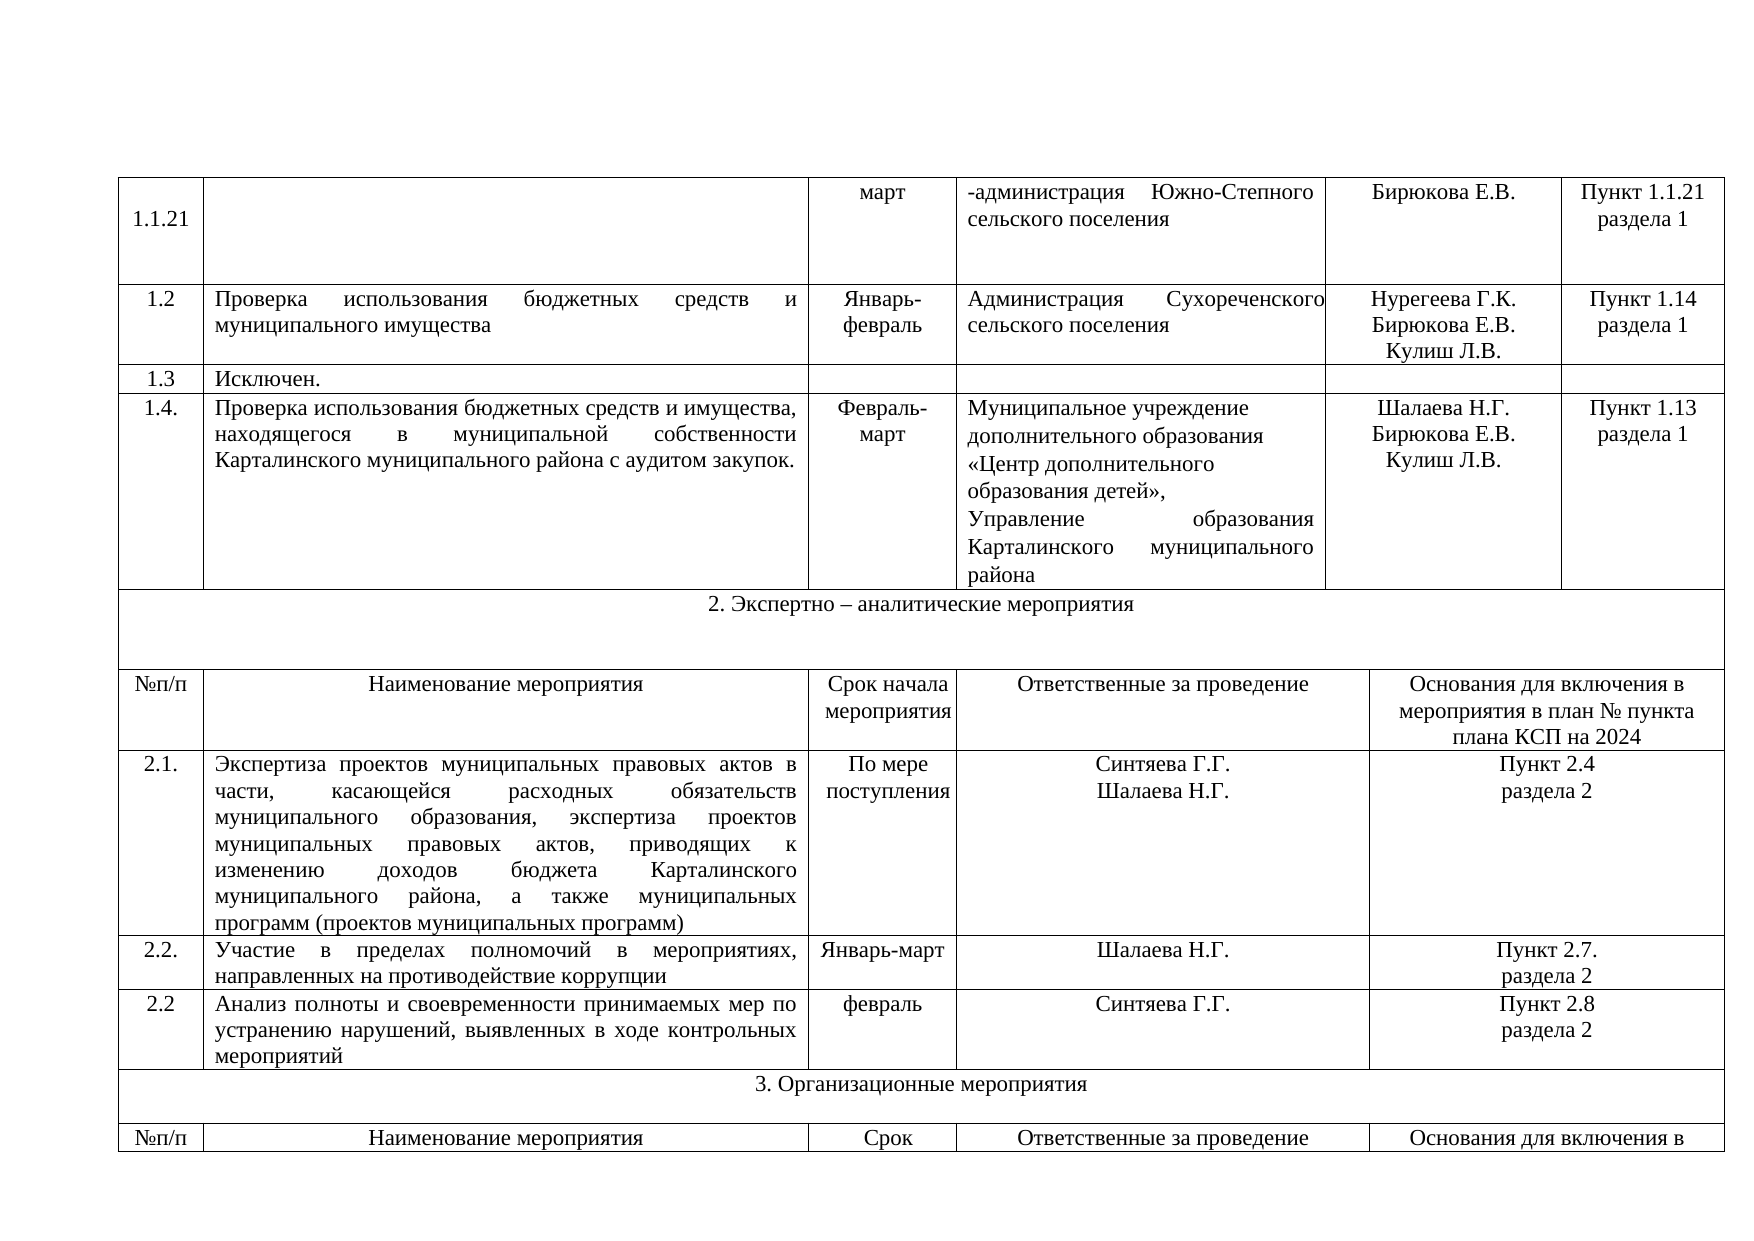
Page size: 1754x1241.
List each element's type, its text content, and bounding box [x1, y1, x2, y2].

table_cell 2.1. [119, 751, 203, 935]
table_cell Пункт 1.14 раздела 1 [1562, 285, 1724, 364]
table_cell Февраль-март [809, 394, 956, 589]
table_cell Исключен. [204, 365, 808, 393]
table_cell Ответственные за проведение [957, 670, 1369, 749]
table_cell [957, 1124, 1369, 1151]
table_cell 2.2 [119, 990, 203, 1069]
table_cell 1.3 [119, 365, 203, 393]
table_cell №п/п [119, 1124, 203, 1151]
table_cell Пункт 1.13 раздела 1 [1562, 394, 1724, 589]
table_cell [1326, 178, 1561, 284]
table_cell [204, 1124, 808, 1151]
table_cell Проверка использования бюджетных средств и имущества, находящегося в муниципальной собственности Карталинского муниципального района с аудитом закупок. [204, 394, 808, 589]
table_cell [957, 365, 1325, 393]
table_cell Шалаева Н.Г. [957, 936, 1369, 989]
table_cell 1.4. [119, 394, 203, 589]
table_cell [1370, 1124, 1724, 1151]
table_cell Синтяева Г.Г. [957, 990, 1369, 1069]
table_cell Синтяева Г.Г. Шалаева Н.Г. [957, 751, 1369, 935]
table_cell Январь-март [809, 936, 956, 989]
table_cell 1.2 [119, 285, 203, 364]
table_cell 2. Экспертно – аналитические мероприятия [119, 590, 1724, 669]
table_cell Наименование мероприятия [204, 670, 808, 749]
table_cell Анализ полноты и своевременности принимаемых мер по устранению нарушений, выявленных в ходе контрольных мероприятий [204, 990, 808, 1069]
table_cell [1562, 178, 1724, 284]
table_cell Участие в пределах полномочий в мероприятиях, направленных на противодействие коррупции [204, 936, 808, 989]
table_cell Пункт 2.8 раздела 2 [1370, 990, 1724, 1069]
table_cell Нурегеева Г.К. Бирюкова Е.В. Кулиш Л.В. [1326, 285, 1561, 364]
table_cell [957, 178, 1325, 284]
table_cell [809, 365, 956, 393]
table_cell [119, 178, 203, 284]
table_cell Администрация Сухореченского сельского поселения [957, 285, 1325, 364]
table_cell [809, 1124, 956, 1151]
table_cell Шалаева Н.Г. Бирюкова Е.В. Кулиш Л.В. [1326, 394, 1561, 589]
table_cell №п/п [119, 670, 203, 749]
table_cell Январь-февраль [809, 285, 956, 364]
table_cell Проверка использования бюджетных средств и муниципального имущества [204, 285, 808, 364]
table_cell Муниципальное учреждение дополнительного образования «Центр дополнительного образования детей», Управление образования Карталинского муниципального района [957, 394, 1325, 589]
table_cell февраль [809, 990, 956, 1069]
table_cell Пункт 2.7. раздела 2 [1370, 936, 1724, 989]
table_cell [204, 178, 808, 284]
table_cell [1326, 365, 1561, 393]
table_cell [1562, 365, 1724, 393]
table_cell 3. Организационные мероприятия [119, 1070, 1724, 1123]
table_cell 2.2. [119, 936, 203, 989]
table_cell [809, 178, 956, 284]
table_cell Пункт 2.4 раздела 2 [1370, 751, 1724, 935]
table_cell Экспертиза проектов муниципальных правовых актов в части, касающейся расходных обязательств муниципального образования, экспертиза проектов муниципальных правовых актов, приводящих к изменению доходов бюджета Карталинского муниципального района, а также муниципальных программ (проектов муниципальных программ) [204, 751, 808, 935]
table_cell Основания для включения в мероприятия в план № пункта плана КСП на 2024 [1370, 670, 1724, 749]
table_cell По мере поступления [809, 751, 956, 935]
table_cell Срок начала мероприятия [809, 670, 956, 749]
